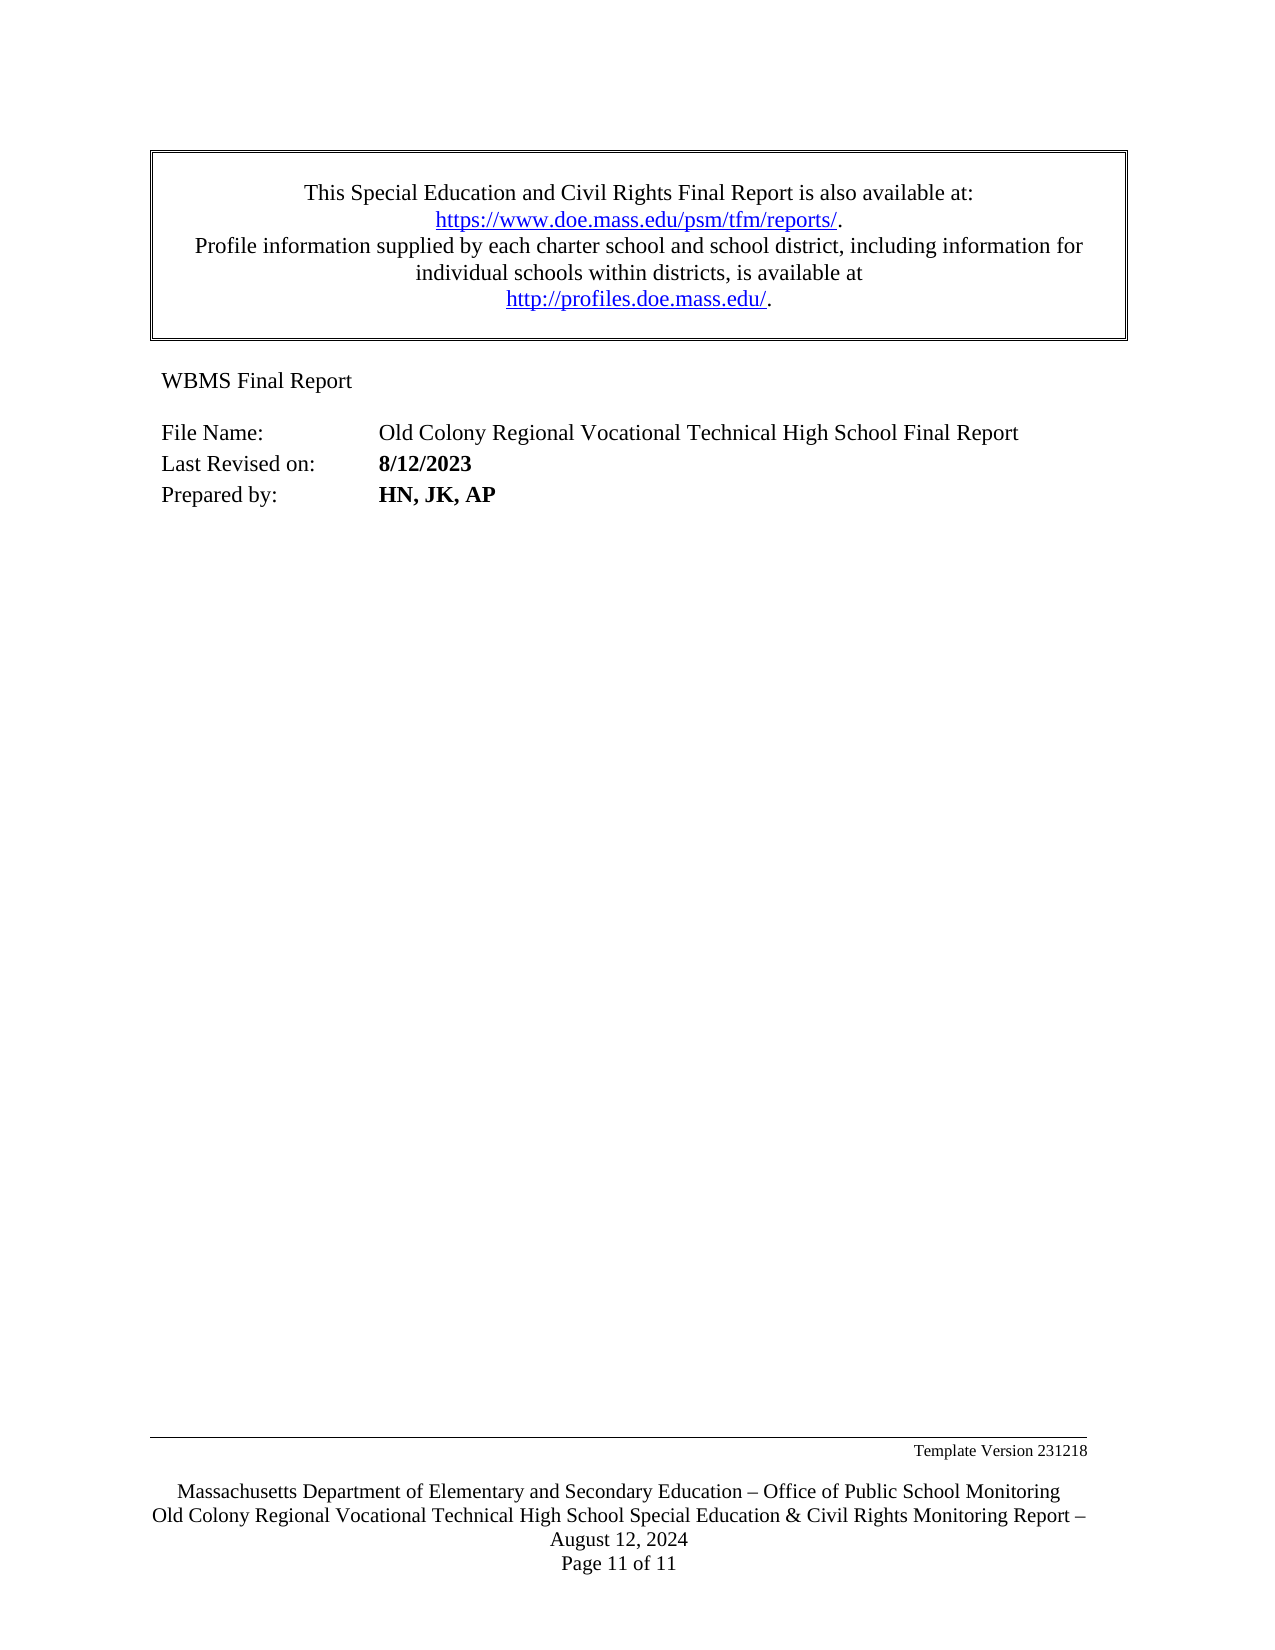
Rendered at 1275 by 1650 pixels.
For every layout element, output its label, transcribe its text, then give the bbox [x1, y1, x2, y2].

table_cell File Name: [150, 419, 367, 450]
table_cell 8/12/2023 [368, 450, 1108, 481]
table_cell HN, JK, AP [368, 481, 1108, 512]
table_cell Old Colony Regional Vocational Technical High School Final Report [368, 419, 1108, 450]
table_header WBMS Final Report [150, 367, 1108, 419]
table_cell Last Revised on: [150, 450, 367, 481]
table_header This Special Education and Civil Rights Final Report is also available at: https://www.doe.mass.edu/psm/tfm/reports/. Profile information supplied by each charter school and school district, including information for individual schools within districts, is available at http://profiles.doe.mass.edu/. [153, 153, 1125, 338]
table_cell Prepared by: [150, 481, 367, 512]
